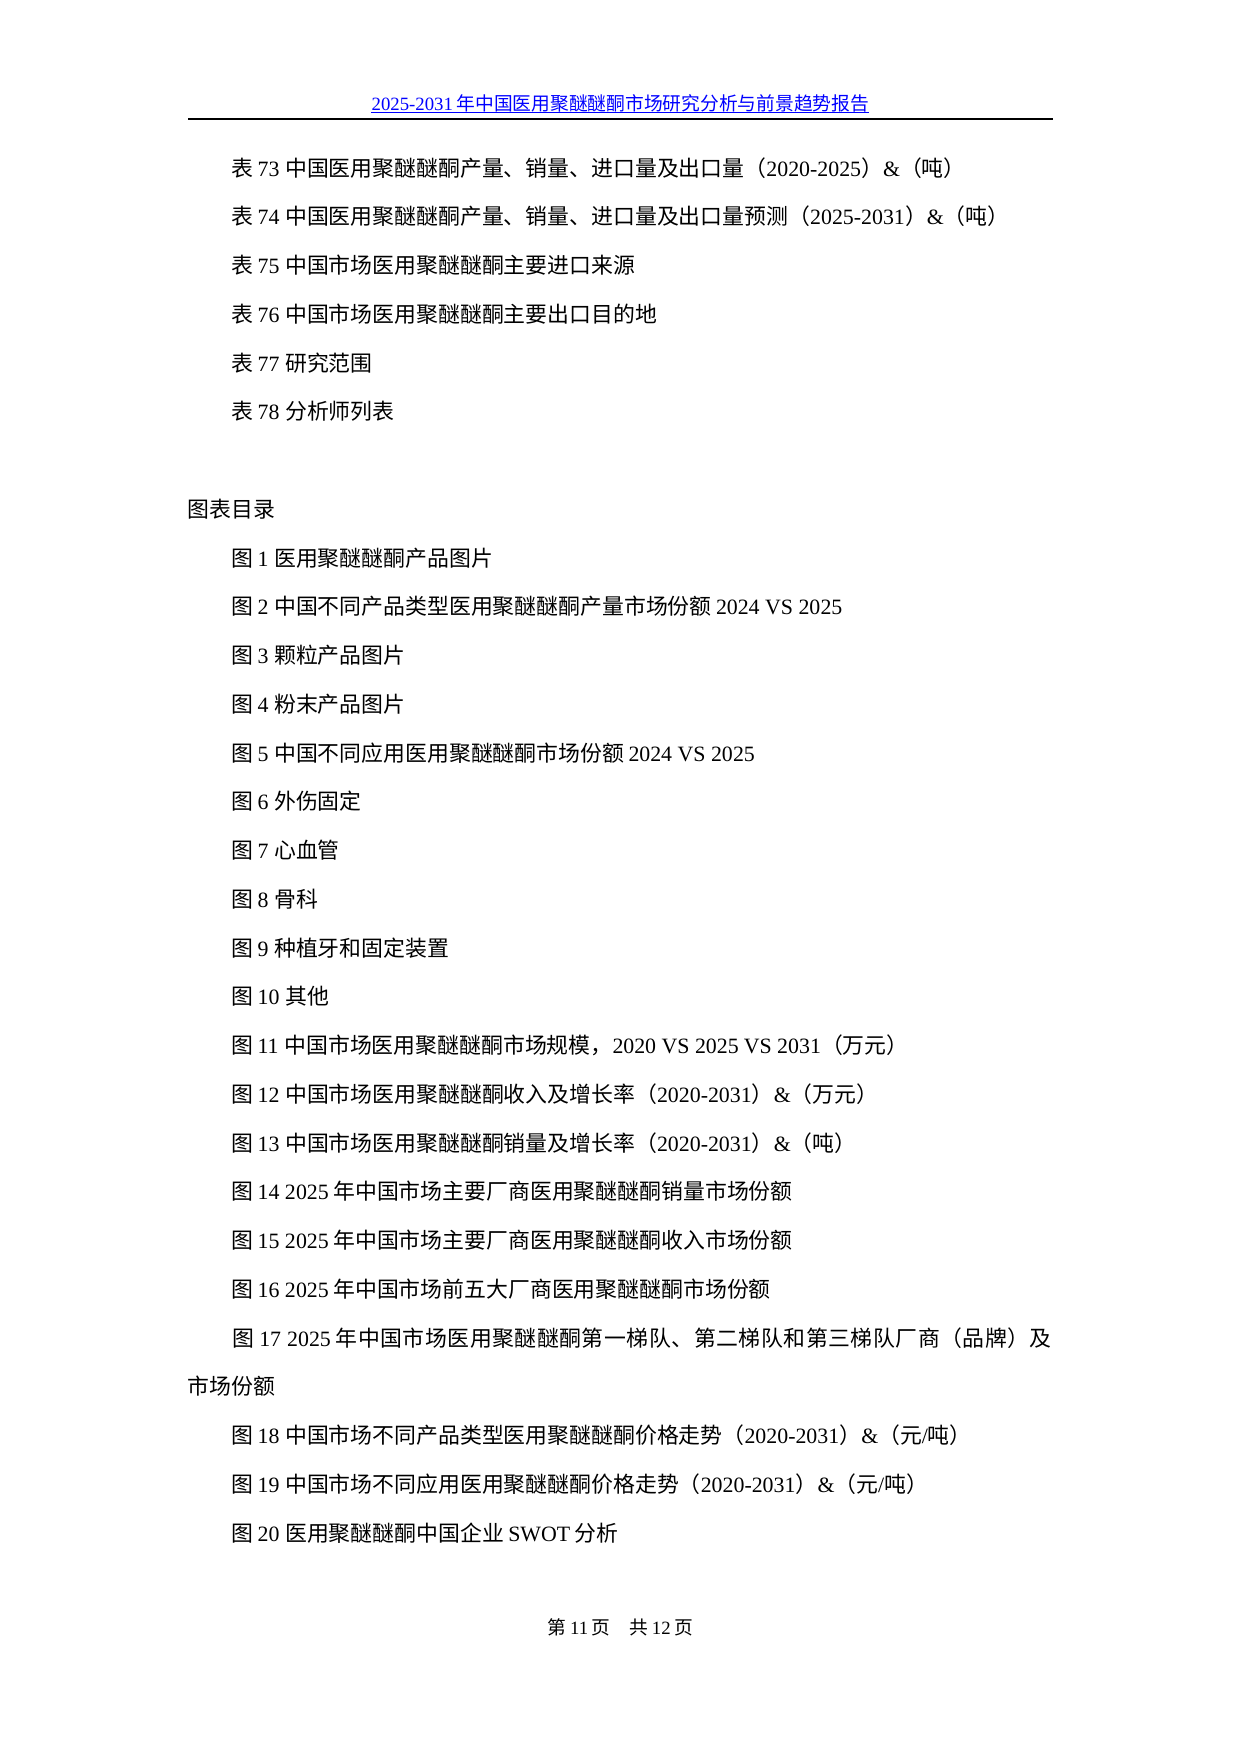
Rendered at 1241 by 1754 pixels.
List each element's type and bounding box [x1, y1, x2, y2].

text [187, 150, 1053, 1548]
